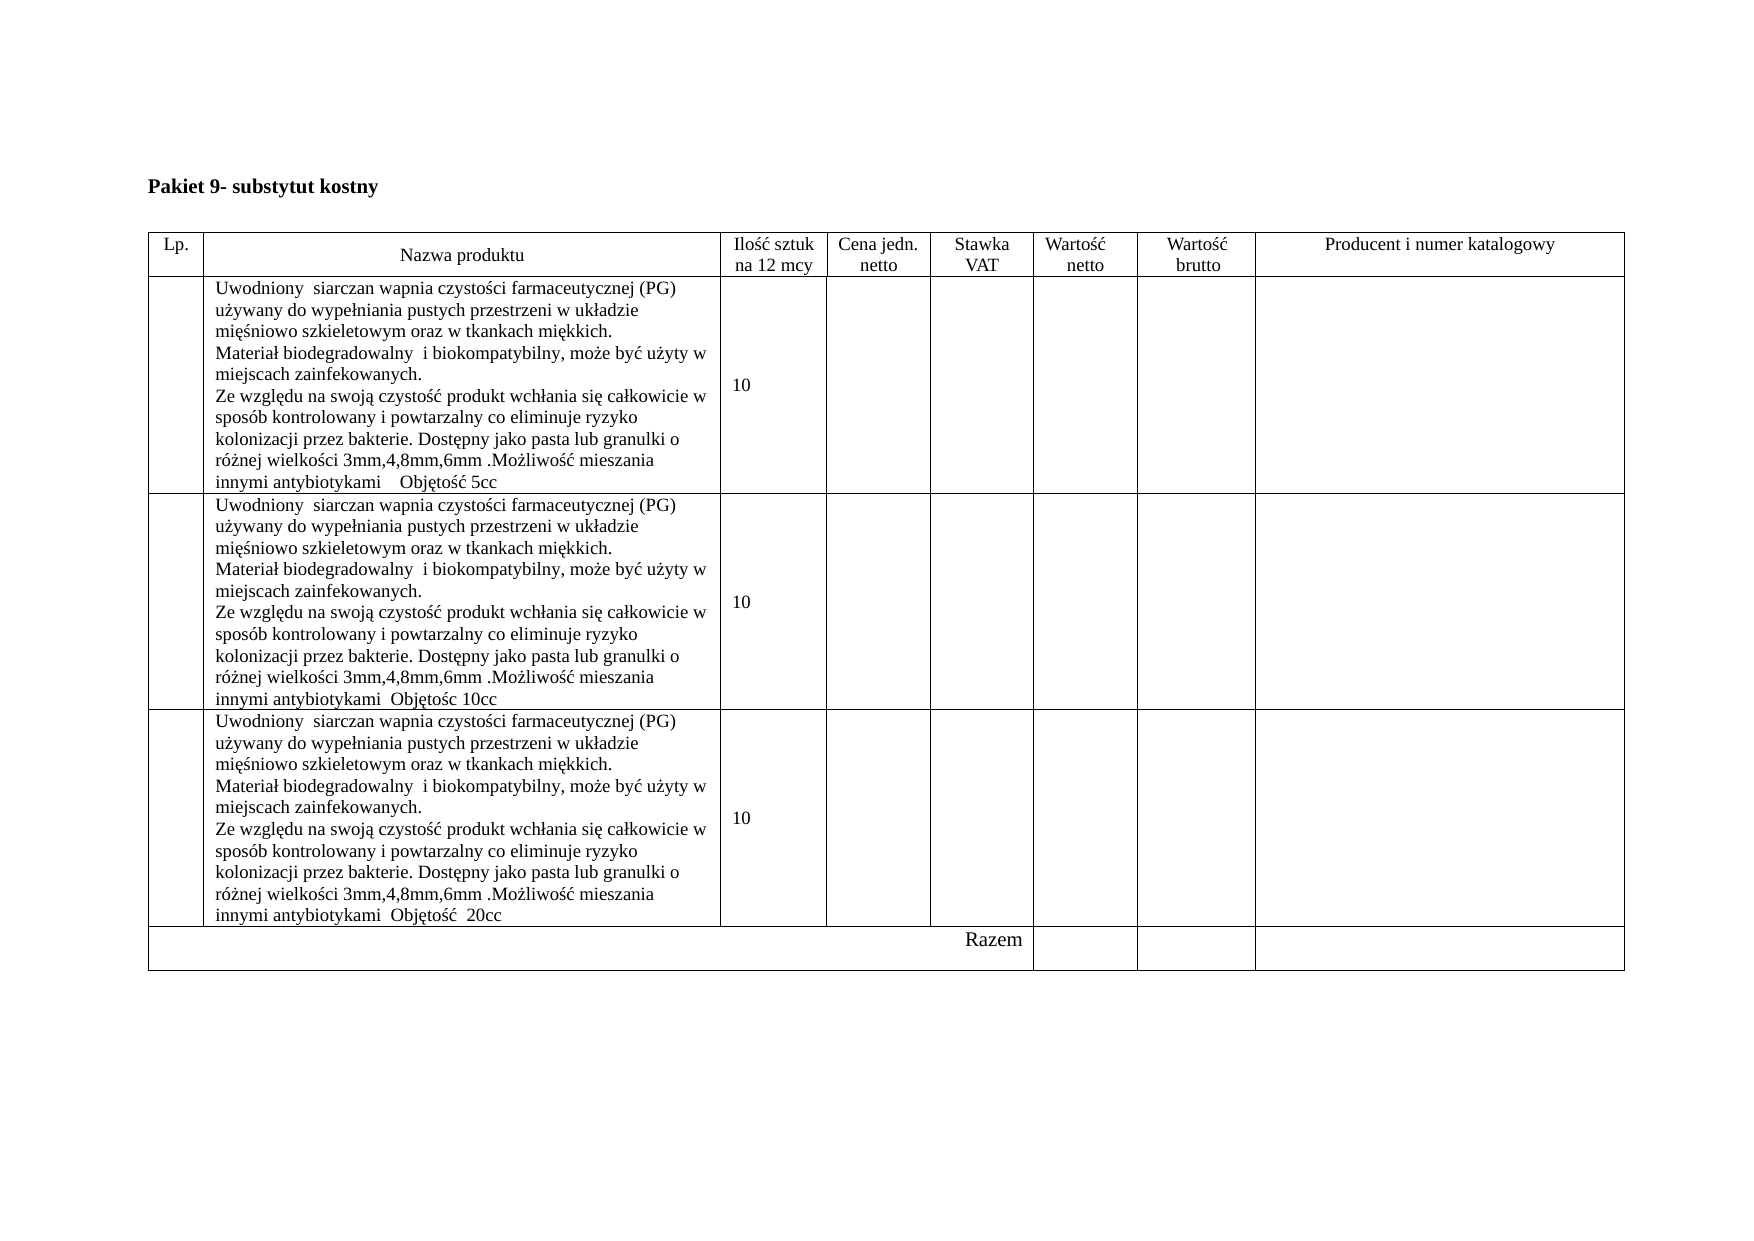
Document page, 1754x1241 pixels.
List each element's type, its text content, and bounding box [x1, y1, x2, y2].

table_header Wartość netto [1034, 233, 1137, 276]
table_cell [1034, 710, 1137, 926]
table_header Stawka VAT [931, 233, 1033, 276]
table_cell 10 [721, 710, 826, 926]
table_header Lp. [149, 233, 203, 276]
text Pakiet 9- substytut kostny [148, 174, 1606, 198]
table_cell 10 [721, 277, 826, 492]
table_cell [1256, 927, 1624, 970]
table_cell Uwodniony siarczan wapnia czystości farmaceutycznej (PG) używany do wypełniania pustych przestrzeni w układzie mięśniowo szkieletowym oraz w tkankach miękkich. Materiał biodegradowalny i biokompatybilny, może być użyty w miejscach zainfekowanych. Ze względu na swoją czystość produkt wchłania się całkowicie w sposób kontrolowany i powtarzalny co eliminuje ryzyko kolonizacji przez bakterie. Dostępny jako pasta lub granulki o różnej wielkości 3mm,4,8mm,6mm .Możliwość mieszania innymi antybiotykami Objętośc 10cc [204, 494, 720, 709]
table_header Producent i numer katalogowy [1256, 233, 1624, 276]
table_cell [931, 277, 1033, 492]
table_cell [1138, 710, 1255, 926]
table_cell [1256, 494, 1624, 709]
table_cell [1256, 277, 1624, 492]
table_cell [1256, 710, 1624, 926]
table_cell [1138, 927, 1255, 970]
table_cell Uwodniony siarczan wapnia czystości farmaceutycznej (PG) używany do wypełniania pustych przestrzeni w układzie mięśniowo szkieletowym oraz w tkankach miękkich. Materiał biodegradowalny i biokompatybilny, może być użyty w miejscach zainfekowanych. Ze względu na swoją czystość produkt wchłania się całkowicie w sposób kontrolowany i powtarzalny co eliminuje ryzyko kolonizacji przez bakterie. Dostępny jako pasta lub granulki o różnej wielkości 3mm,4,8mm,6mm .Możliwość mieszania innymi antybiotykami Objętość 5cc [204, 277, 720, 492]
table_cell [931, 494, 1033, 709]
table_cell Razem [149, 927, 1033, 970]
table_cell [827, 494, 930, 709]
table_cell [149, 277, 203, 492]
table_cell [149, 710, 203, 926]
table_header Wartość brutto [1138, 233, 1255, 276]
table_cell 10 [721, 494, 826, 709]
table_header Cena jedn. netto [828, 233, 930, 276]
table_header Nazwa produktu [204, 233, 720, 276]
table_cell [149, 494, 203, 709]
table_cell [1034, 927, 1137, 970]
table_cell Uwodniony siarczan wapnia czystości farmaceutycznej (PG) używany do wypełniania pustych przestrzeni w układzie mięśniowo szkieletowym oraz w tkankach miękkich. Materiał biodegradowalny i biokompatybilny, może być użyty w miejscach zainfekowanych. Ze względu na swoją czystość produkt wchłania się całkowicie w sposób kontrolowany i powtarzalny co eliminuje ryzyko kolonizacji przez bakterie. Dostępny jako pasta lub granulki o różnej wielkości 3mm,4,8mm,6mm .Możliwość mieszania innymi antybiotykami Objętość 20cc [204, 710, 720, 926]
table_cell [827, 277, 930, 492]
table_cell [1138, 277, 1255, 492]
table_header Ilość sztuk na 12 mcy [721, 233, 827, 276]
table_cell [1034, 277, 1137, 492]
table_cell [931, 710, 1033, 926]
table_cell [1034, 494, 1137, 709]
table_cell [1138, 494, 1255, 709]
table_cell [827, 710, 930, 926]
